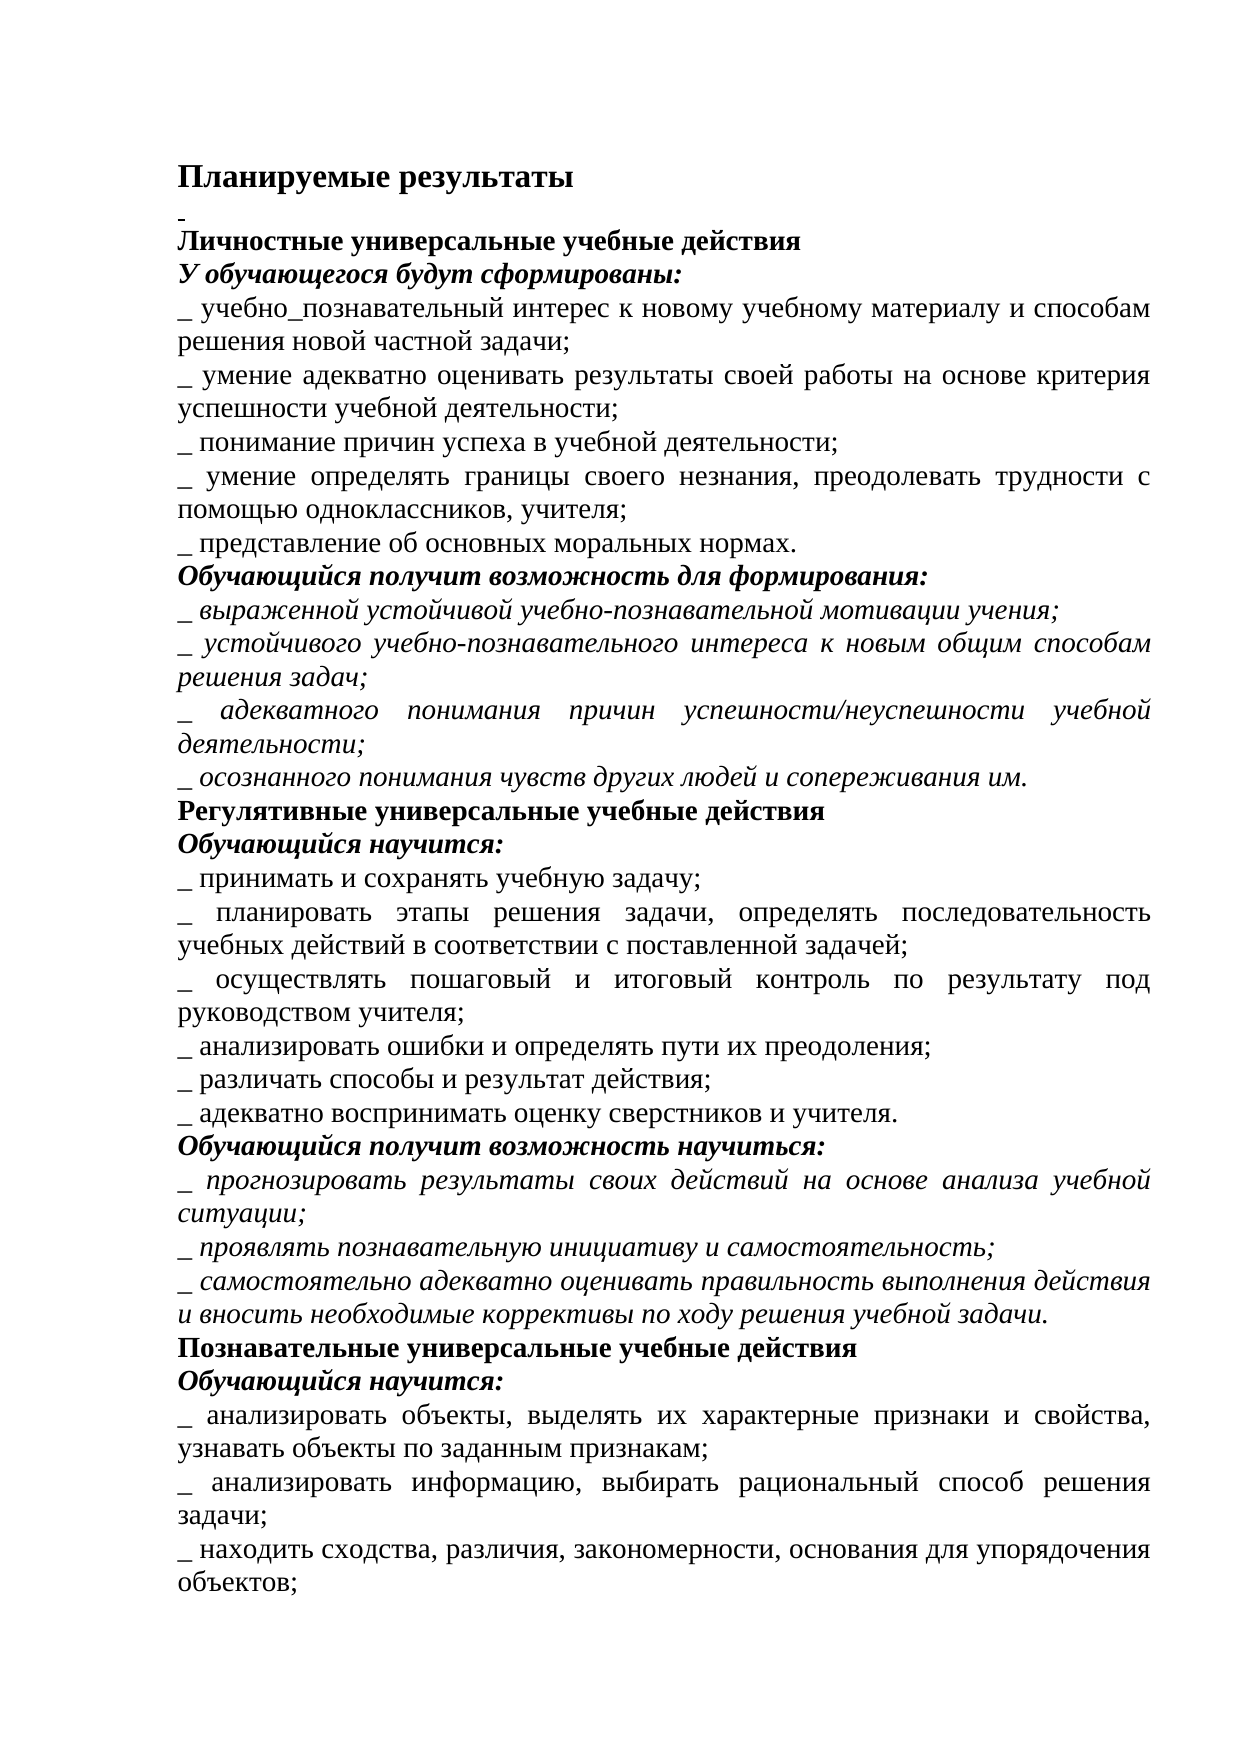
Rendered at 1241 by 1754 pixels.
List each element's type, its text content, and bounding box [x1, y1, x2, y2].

text _ адекватного понимания причин успешности/неуспешности учебной деятельности; [177, 692, 1152, 759]
text _ планировать этапы решения задачи, определять последовательность учебных действий в соответствии с поставленной задачей; [177, 894, 1152, 961]
text _ умение определять границы своего незнания, преодолевать трудности с помощью одноклассников, учителя; [177, 458, 1152, 525]
text _ представление об основных моральных нормах. [177, 525, 1152, 558]
text _ осуществлять пошаговый и итоговый контроль по результату под руководством учителя; [177, 961, 1152, 1028]
text _ самостоятельно адекватно оценивать правильность выполнения действия и вносить необходимые коррективы по ходу решения учебной задачи. [177, 1263, 1152, 1330]
text _ умение адекватно оценивать результаты своей работы на основе критерия успешности учебной деятельности; [177, 357, 1152, 424]
text _ находить сходства, различия, закономерности, основания для упорядочения объектов; [177, 1531, 1152, 1598]
text Личностные универсальные учебные действия [177, 223, 1152, 256]
text _ адекватно воспринимать оценку сверстников и учителя. [177, 1095, 1152, 1128]
text Обучающийся получит возможность для формирования: [177, 558, 1152, 592]
text _ осознанного понимания чувств других людей и сопереживания им. [177, 759, 1152, 793]
text Планируемые результаты [177, 156, 1152, 195]
text Обучающийся научится: [177, 827, 1152, 860]
text Обучающийся научится: [177, 1363, 1152, 1397]
text _ различать способы и результат действия; [177, 1061, 1152, 1095]
text _ анализировать объекты, выделять их характерные признаки и свойства, узнавать объекты по заданным признакам; [177, 1397, 1152, 1464]
text _ принимать и сохранять учебную задачу; [177, 860, 1152, 894]
text У обучающегося будут сформированы: [177, 256, 1152, 290]
text Познавательные универсальные учебные действия [177, 1330, 1152, 1363]
text _ устойчивого учебно-познавательного интереса к новым общим способам решения задач; [177, 625, 1152, 692]
text Обучающийся получит возможность научиться: [177, 1128, 1152, 1162]
text _ понимание причин успеха в учебной деятельности; [177, 424, 1152, 458]
text _ выраженной устойчивой учебно-познавательной мотивации учения; [177, 592, 1152, 625]
text _ проявлять познавательную инициативу и самостоятельность; [177, 1229, 1152, 1263]
text _ анализировать ошибки и определять пути их преодоления; [177, 1028, 1152, 1061]
text _ учебно_познавательный интерес к новому учебному материалу и способам решения новой частной задачи; [177, 290, 1152, 357]
text _ анализировать информацию, выбирать рациональный способ решения задачи; [177, 1464, 1152, 1531]
text Регулятивные универсальные учебные действия [177, 793, 1152, 827]
text _ прогнозировать результаты своих действий на основе анализа учебной ситуации; [177, 1162, 1152, 1229]
